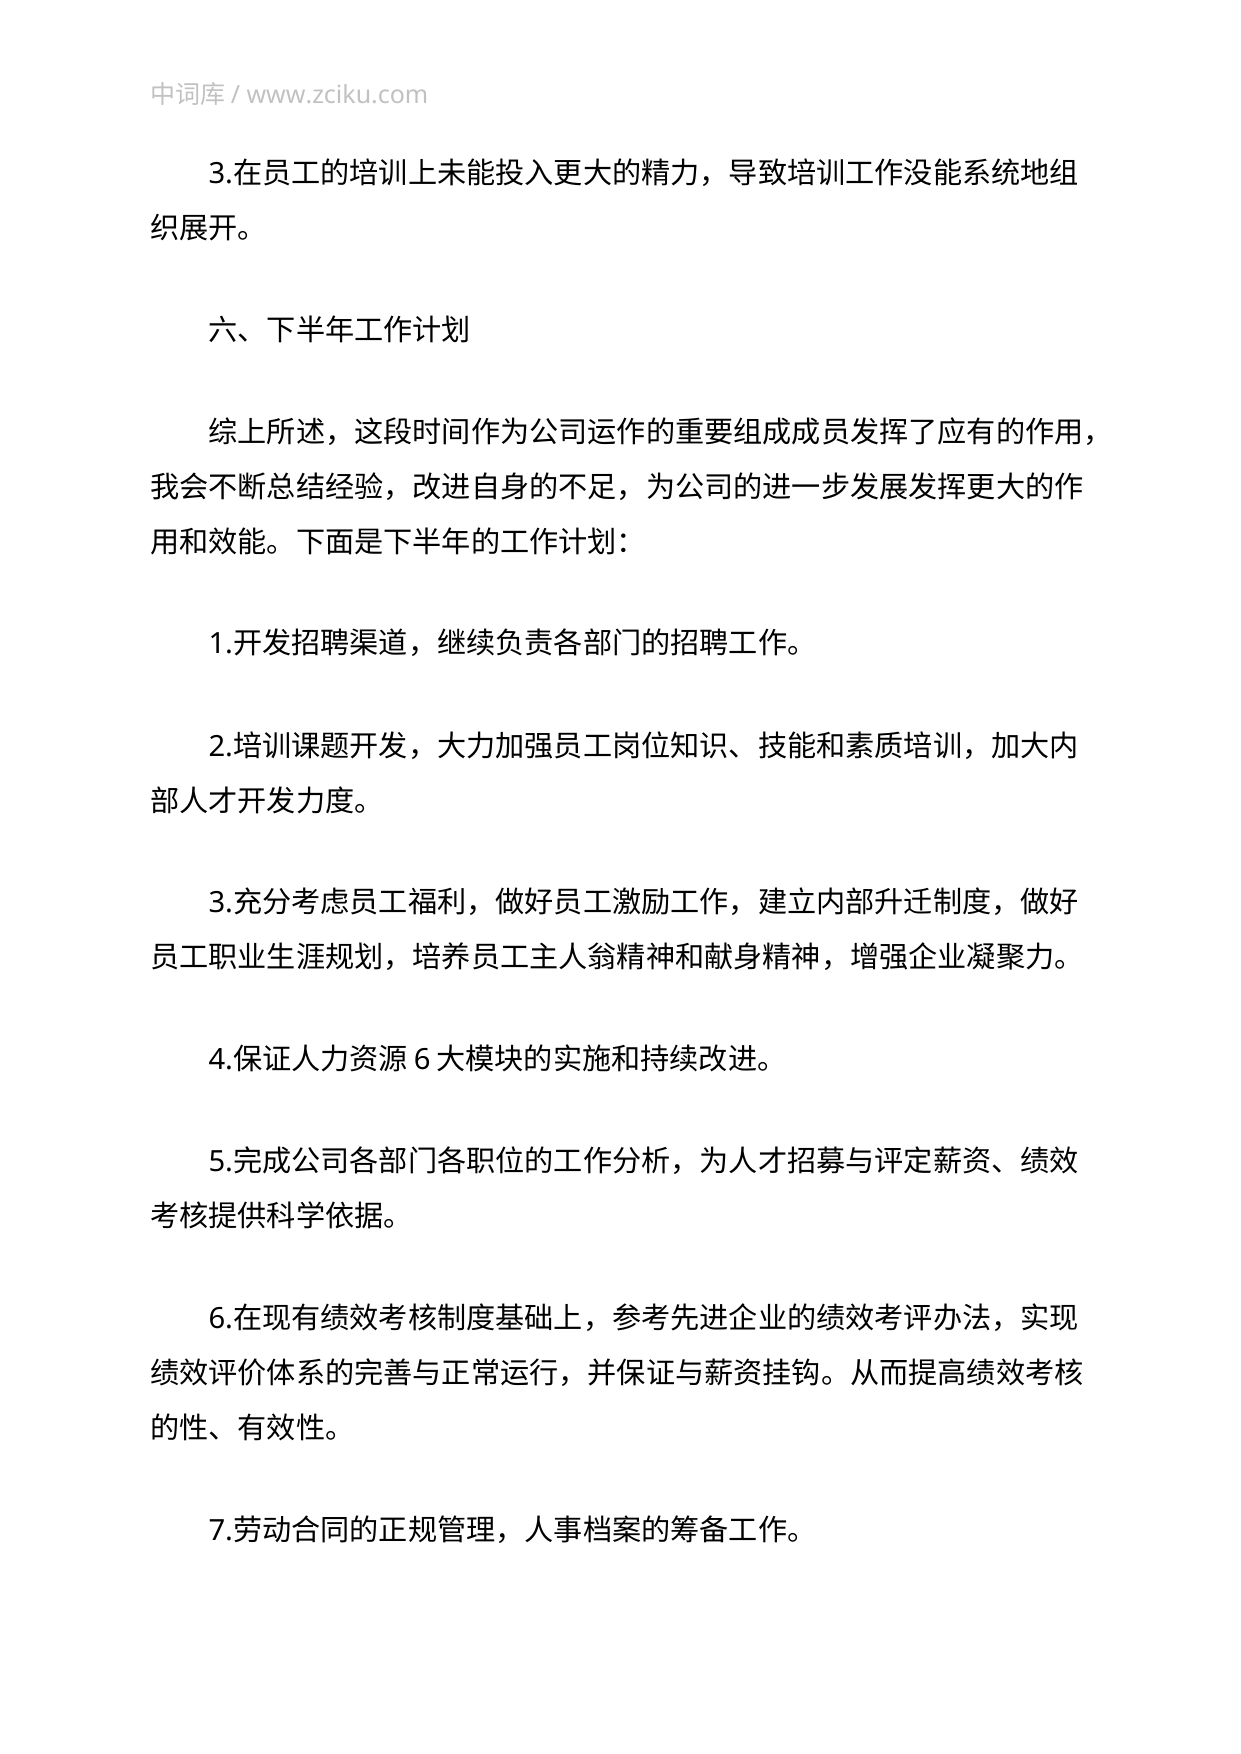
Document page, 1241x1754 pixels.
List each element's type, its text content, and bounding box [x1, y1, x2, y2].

text 综上所述，这段时间作为公司运作的重要组成成员发挥了应有的作用，我会不断总结经验，改进自身的不足，为公司的进一步发展发挥更大的作用和效能。下面是下半年的工作计划： [150, 408, 1090, 561]
text 1.开发招聘渠道，继续负责各部门的招聘工作。 [150, 620, 1090, 662]
text 6.在现有绩效考核制度基础上，参考先进企业的绩效考评办法，实现绩效评价体系的完善与正常运行，并保证与薪资挂钩。从而提高绩效考核的性、有效性。 [150, 1294, 1090, 1447]
text 2.培训课题开发，大力加强员工岗位知识、技能和素质培训，加大内部人才开发力度。 [150, 722, 1090, 819]
text 7.劳动合同的正规管理，人事档案的筹备工作。 [150, 1506, 1090, 1548]
text 3.在员工的培训上未能投入更大的精力，导致培训工作没能系统地组织展开。 [150, 150, 1090, 247]
text 5.完成公司各部门各职位的工作分析，为人才招募与评定薪资、绩效考核提供科学依据。 [150, 1138, 1090, 1235]
text 4.保证人力资源6大模块的实施和持续改进。 [150, 1036, 1090, 1078]
text 3.充分考虑员工福利，做好员工激励工作，建立内部升迁制度，做好员工职业生涯规划，培养员工主人翁精神和献身精神，增强企业凝聚力。 [150, 879, 1090, 976]
text 六、下半年工作计划 [150, 307, 1090, 349]
